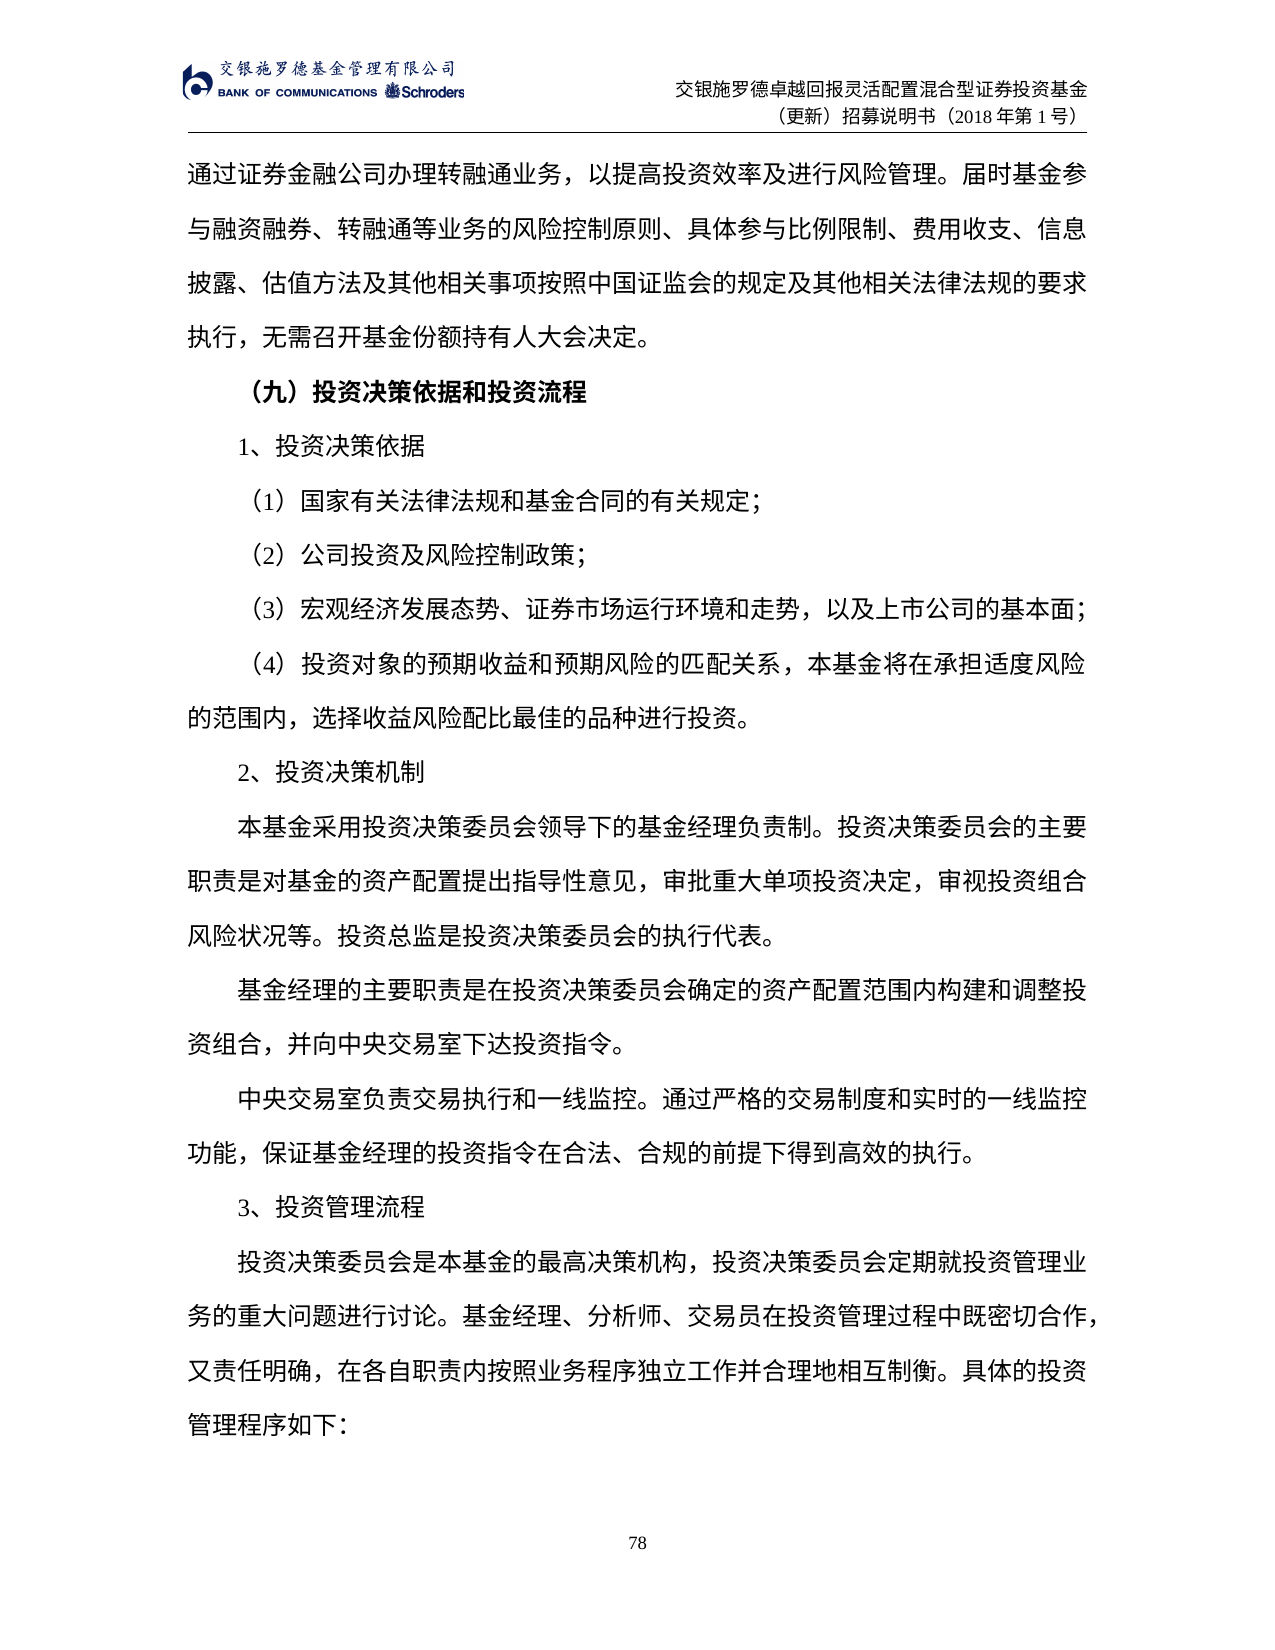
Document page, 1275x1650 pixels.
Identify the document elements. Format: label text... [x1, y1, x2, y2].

text 中央交易室负责交易执行和一线监控。通过严格的交易制度和实时的一线监控功能，保证基金经理的投资指令在合法、合规的前提下得到高效的执行。 [187, 1079, 1087, 1170]
text （1）国家有关法律法规和基金合同的有关规定； [187, 481, 1087, 517]
text 基金经理的主要职责是在投资决策委员会确定的资产配置范围内构建和调整投资组合，并向中央交易室下达投资指令。 [187, 970, 1087, 1061]
text （2）公司投资及风险控制政策； [187, 535, 1087, 572]
text 2、投资决策机制 [187, 753, 1087, 789]
text 本基金采用投资决策委员会领导下的基金经理负责制。投资决策委员会的主要职责是对基金的资产配置提出指导性意见，审批重大单项投资决定，审视投资组合风险状况等。投资总监是投资决策委员会的执行代表。 [187, 807, 1087, 952]
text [187, 155, 1087, 354]
text （九）投资决策依据和投资流程 [187, 372, 1087, 408]
text 投资决策委员会是本基金的最高决策机构，投资决策委员会定期就投资管理业务的重大问题进行讨论。基金经理、分析师、交易员在投资管理过程中既密切合作，又责任明确，在各自职责内按照业务程序独立工作并合理地相互制衡。具体的投资管理程序如下： [187, 1242, 1087, 1442]
text （4）投资对象的预期收益和预期风险的匹配关系，本基金将在承担适度风险的范围内，选择收益风险配比最佳的品种进行投资。 [187, 644, 1087, 735]
text 1、投资决策依据 [187, 427, 1087, 463]
picture [182, 61, 464, 100]
text （3）宏观经济发展态势、证券市场运行环境和走势，以及上市公司的基本面； [187, 590, 1087, 626]
text 3、投资管理流程 [187, 1188, 1087, 1224]
